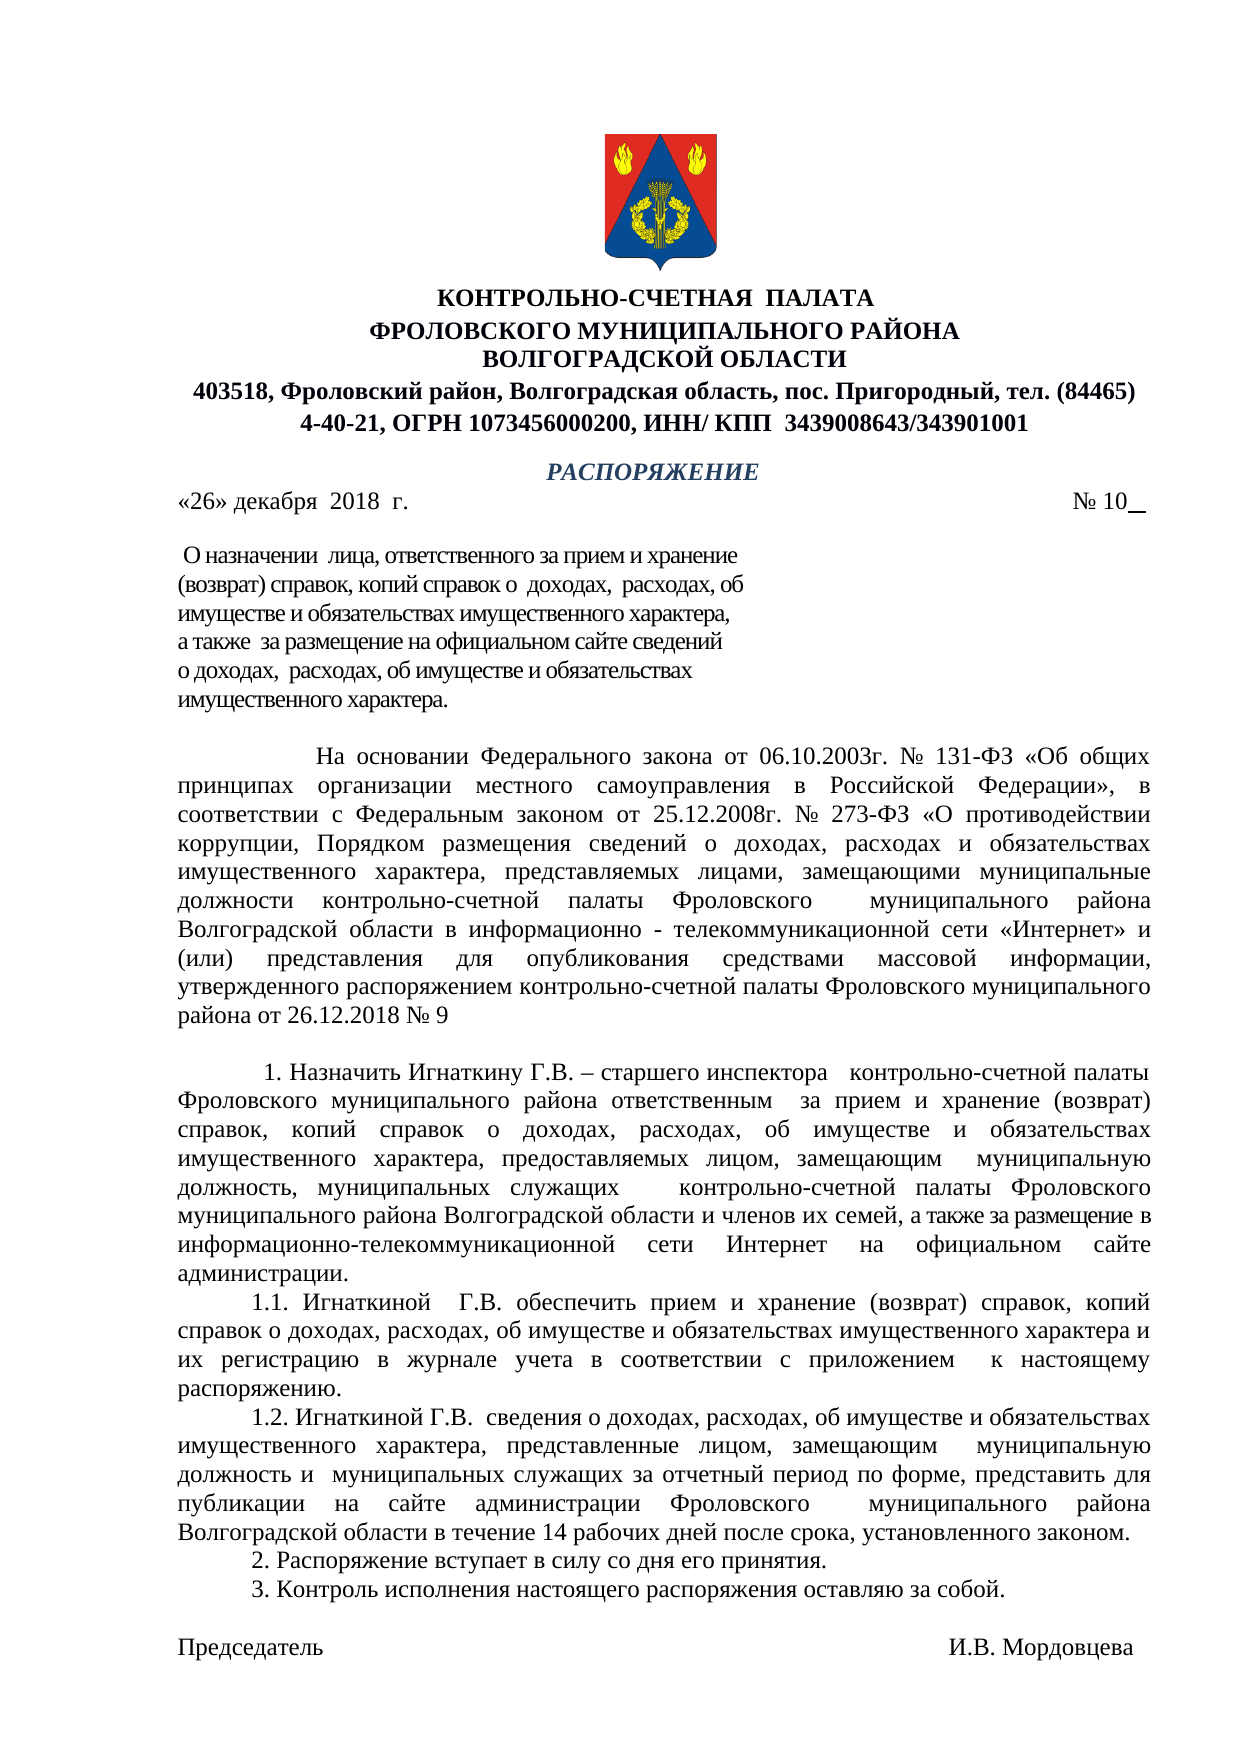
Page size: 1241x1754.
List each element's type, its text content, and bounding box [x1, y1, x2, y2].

text «26» декабря 2018 г. № 10 [177, 486, 1152, 515]
text 1.1. Игнаткиной Г.В. обеспечить прием и хранение (возврат) справок, копий справок о доходах, расходах, об имуществе и обязательствах имущественного характера и их регистрацию в журнале учета в соответствии с приложением к настоящему распоряжению. [177, 1287, 1152, 1402]
text ВОЛГОГРАДСКОЙ ОБЛАСТИ [177, 344, 1152, 373]
text КОНТРОЛЬНО-СЧЕТНАЯ ПАЛАТА [154, 283, 1152, 312]
text имущественного характера. [177, 684, 1152, 713]
text (возврат) справок, копий справок о доходах, расходах, об [177, 569, 1152, 598]
text 1.2. Игнаткиной Г.В. сведения о доходах, расходах, об имуществе и обязательствах имущественного характера, представленные лицом, замещающим муниципальную должность и муниципальных служащих за отчетный период по форме, представить для публикации на сайте администрации Фроловского муниципального района Волгоградской области в течение 14 рабочих дней после срока, установленного законом. [177, 1402, 1152, 1546]
text ФРОЛОВСКОГО МУНИЦИПАЛЬНОГО РАЙОНА [177, 316, 1152, 344]
text имуществе и обязательствах имущественного характера, [177, 598, 1152, 626]
text о доходах, расходах, об имуществе и обязательствах [177, 655, 1152, 684]
text О назначении лица, ответственного за прием и хранение [177, 540, 1152, 569]
text 3. Контроль исполнения настоящего распоряжения оставляю за собой. [177, 1574, 1152, 1603]
subtitle РАСПОРЯЖЕНИЕ [177, 457, 1152, 486]
text На основании Федерального закона от 06.10.2003г. № 131-ФЗ «Об общих принципах организации местного самоуправления в Российской Федерации», в соответствии с Федеральным законом от 25.12.2008г. № 273-ФЗ «О противодействии коррупции, Порядком размещения сведений о доходах, расходах и обязательствах имущественного характера, представляемых лицами, замещающими муниципальные должности контрольно-счетной палаты Фроловского муниципального района Волгоградской области в информационно - телекоммуникационной сети «Интернет» и (или) представления для опубликования средствами массовой информации, утвержденного распоряжением контрольно-счетной палаты Фроловского муниципального района от 26.12.2018 № 9 [177, 741, 1152, 1029]
text 2. Распоряжение вступает в силу со дня его принятия. [177, 1546, 1152, 1574]
text Председатель И.В. Мордовцева [177, 1632, 1152, 1661]
text 1. Назначить Игнаткину Г.В. – старшего инспектора контрольно-счетной палаты Фроловского муниципального района ответственным за прием и хранение (возврат) справок, копий справок о доходах, расходах, об имуществе и обязательствах имущественного характера, предоставляемых лицом, замещающим муниципальную должность, муниципальных служащих контрольно-счетной палаты Фроловского муниципального района Волгоградской области и членов их семей, а также за размещение в информационно-телекоммуникационной сети Интернет на официальном сайте администрации. [177, 1057, 1152, 1287]
text а также за размещение на официальном сайте сведений [177, 626, 1152, 655]
text 4-40-21, ОГРН 1073456000200, ИНН/ КПП 3439008643/343901001 [177, 408, 1152, 437]
text 403518, Фроловский район, Волгоградская область, пос. Пригородный, тел. (84465) [177, 376, 1152, 405]
